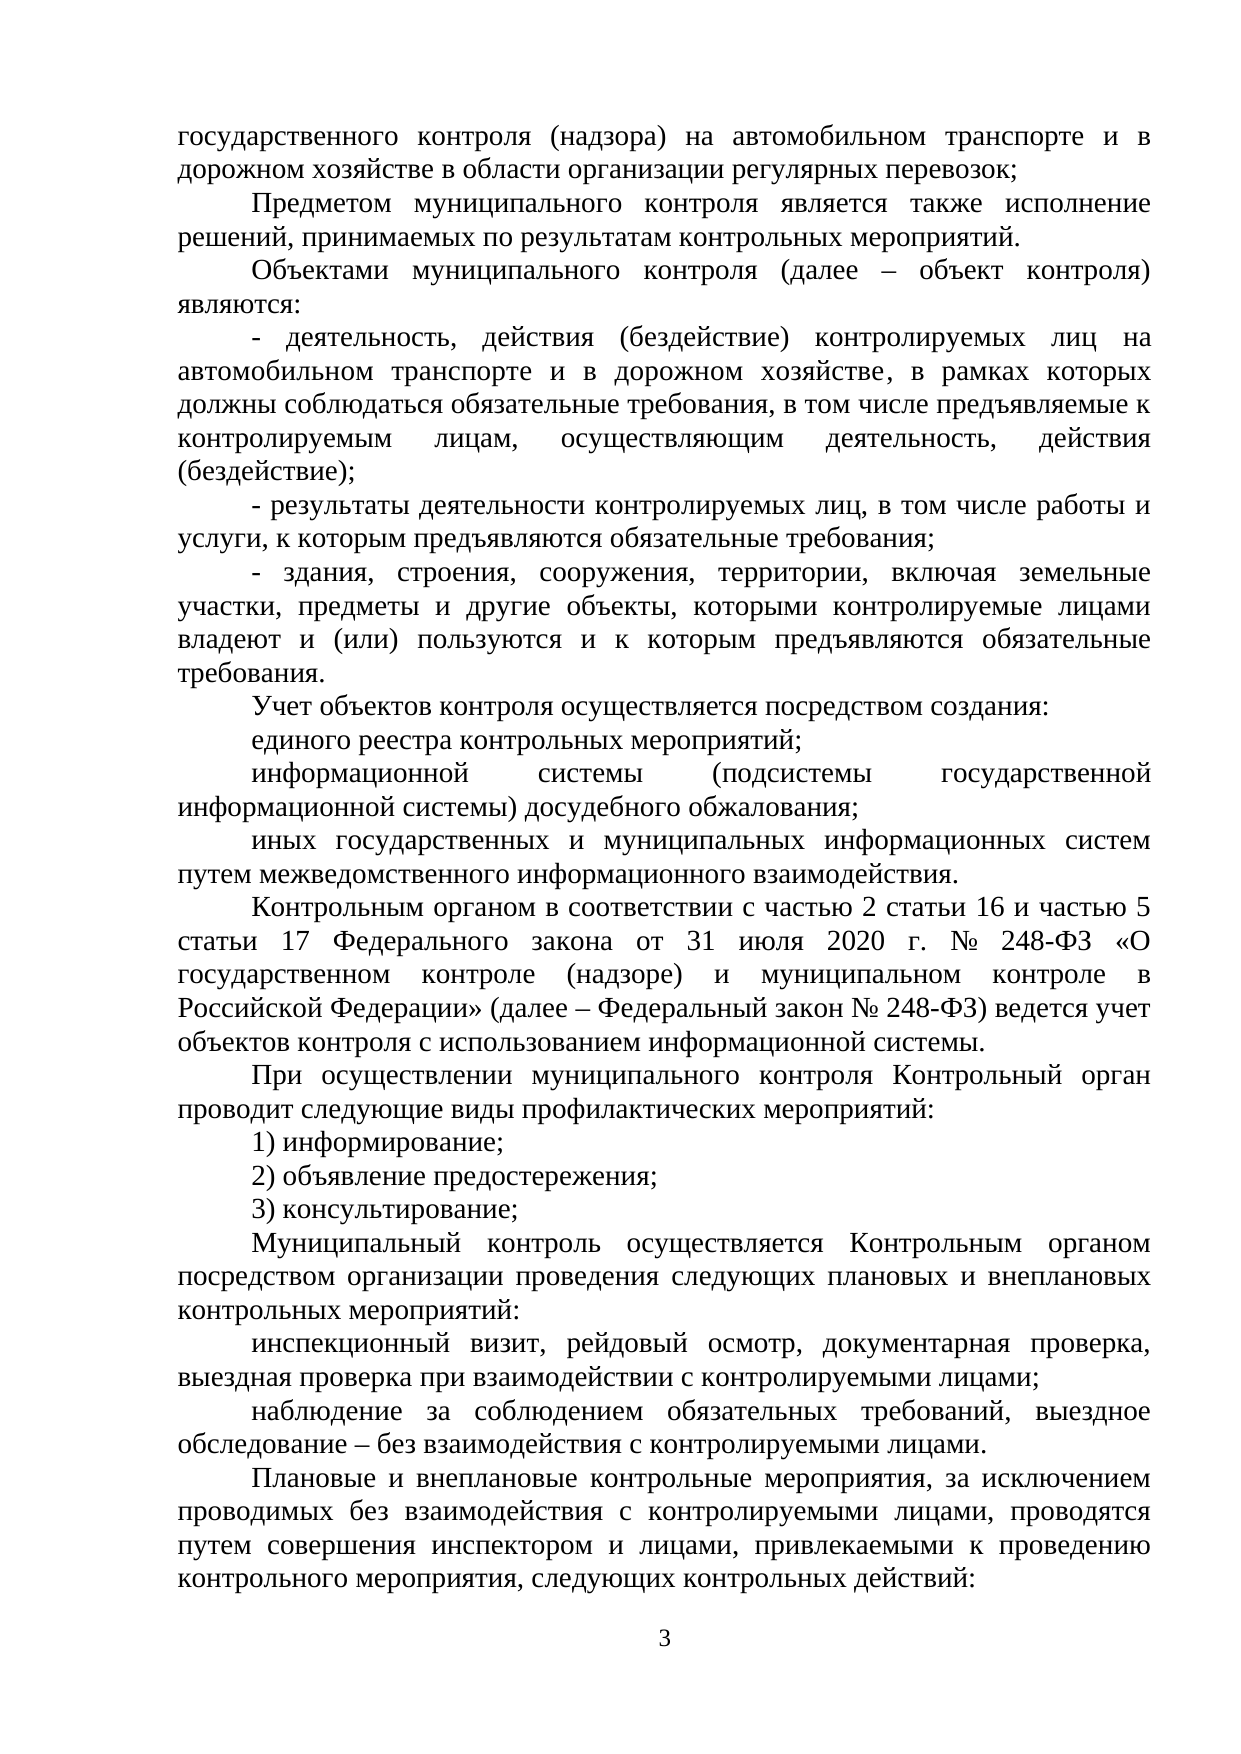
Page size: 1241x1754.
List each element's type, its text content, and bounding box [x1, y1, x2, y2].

text инспекционный визит, рейдовый осмотр, документарная проверка, выездная проверка при взаимодействии с контролируемыми лицами; [177, 1326, 1152, 1393]
text единого реестра контрольных мероприятий; [177, 722, 1152, 755]
text Контрольным органом в соответствии с частью 2 статьи 16 и частью 5 статьи 17 Федерального закона от 31 июля 2020 г. № 248-ФЗ «О государственном контроле (надзоре) и муниципальном контроле в Российской Федерации» (далее – Федеральный закон № 248-ФЗ) ведется учет объектов контроля с использованием информационной системы. [177, 889, 1152, 1057]
text иных государственных и муниципальных информационных систем путем межведомственного информационного взаимодействия. [177, 822, 1152, 889]
list Муниципальный контроль осуществляется Контрольным органом посредством организации проведения следующих плановых и внеплановых контрольных мероприятий: [177, 1225, 1152, 1326]
text 3) консультирование; [177, 1191, 1152, 1225]
text - здания, строения, сооружения, территории, включая земельные участки, предметы и другие объекты, которыми контролируемые лицами владеют и (или) пользуются и к которым предъявляются обязательные требования. [177, 554, 1152, 688]
list Объектами муниципального контроля (далее – объект контроля) являются: [177, 252, 1152, 319]
text - деятельность, действия (бездействие) контролируемых лиц на автомобильном транспорте и в дорожном хозяйстве, в рамках которых должны соблюдаться обязательные требования, в том числе предъявляемые к контролируемым лицам, осуществляющим деятельность, действия (бездействие); [177, 319, 1152, 487]
list При осуществлении муниципального контроля Контрольный орган проводит следующие виды профилактических мероприятий: [177, 1057, 1152, 1124]
text Предметом муниципального контроля является также исполнение решений, принимаемых по результатам контрольных мероприятий. [177, 185, 1152, 252]
text наблюдение за соблюдением обязательных требований, выездное обследование – без взаимодействия с контролируемыми лицами. [177, 1393, 1152, 1460]
text 1) информирование; [177, 1124, 1152, 1158]
text Плановые и внеплановые контрольные мероприятия, за исключением проводимых без взаимодействия с контролируемыми лицами, проводятся путем совершения инспектором и лицами, привлекаемыми к проведению контрольного мероприятия, следующих контрольных действий: [177, 1460, 1152, 1594]
list Учет объектов контроля осуществляется посредством создания: [177, 688, 1152, 722]
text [177, 118, 1152, 185]
text - результаты деятельности контролируемых лиц, в том числе работы и услуги, к которым предъявляются обязательные требования; [177, 487, 1152, 554]
text информационной системы (подсистемы государственной информационной системы) досудебного обжалования; [177, 755, 1152, 822]
text 2) объявление предостережения; [177, 1158, 1152, 1191]
